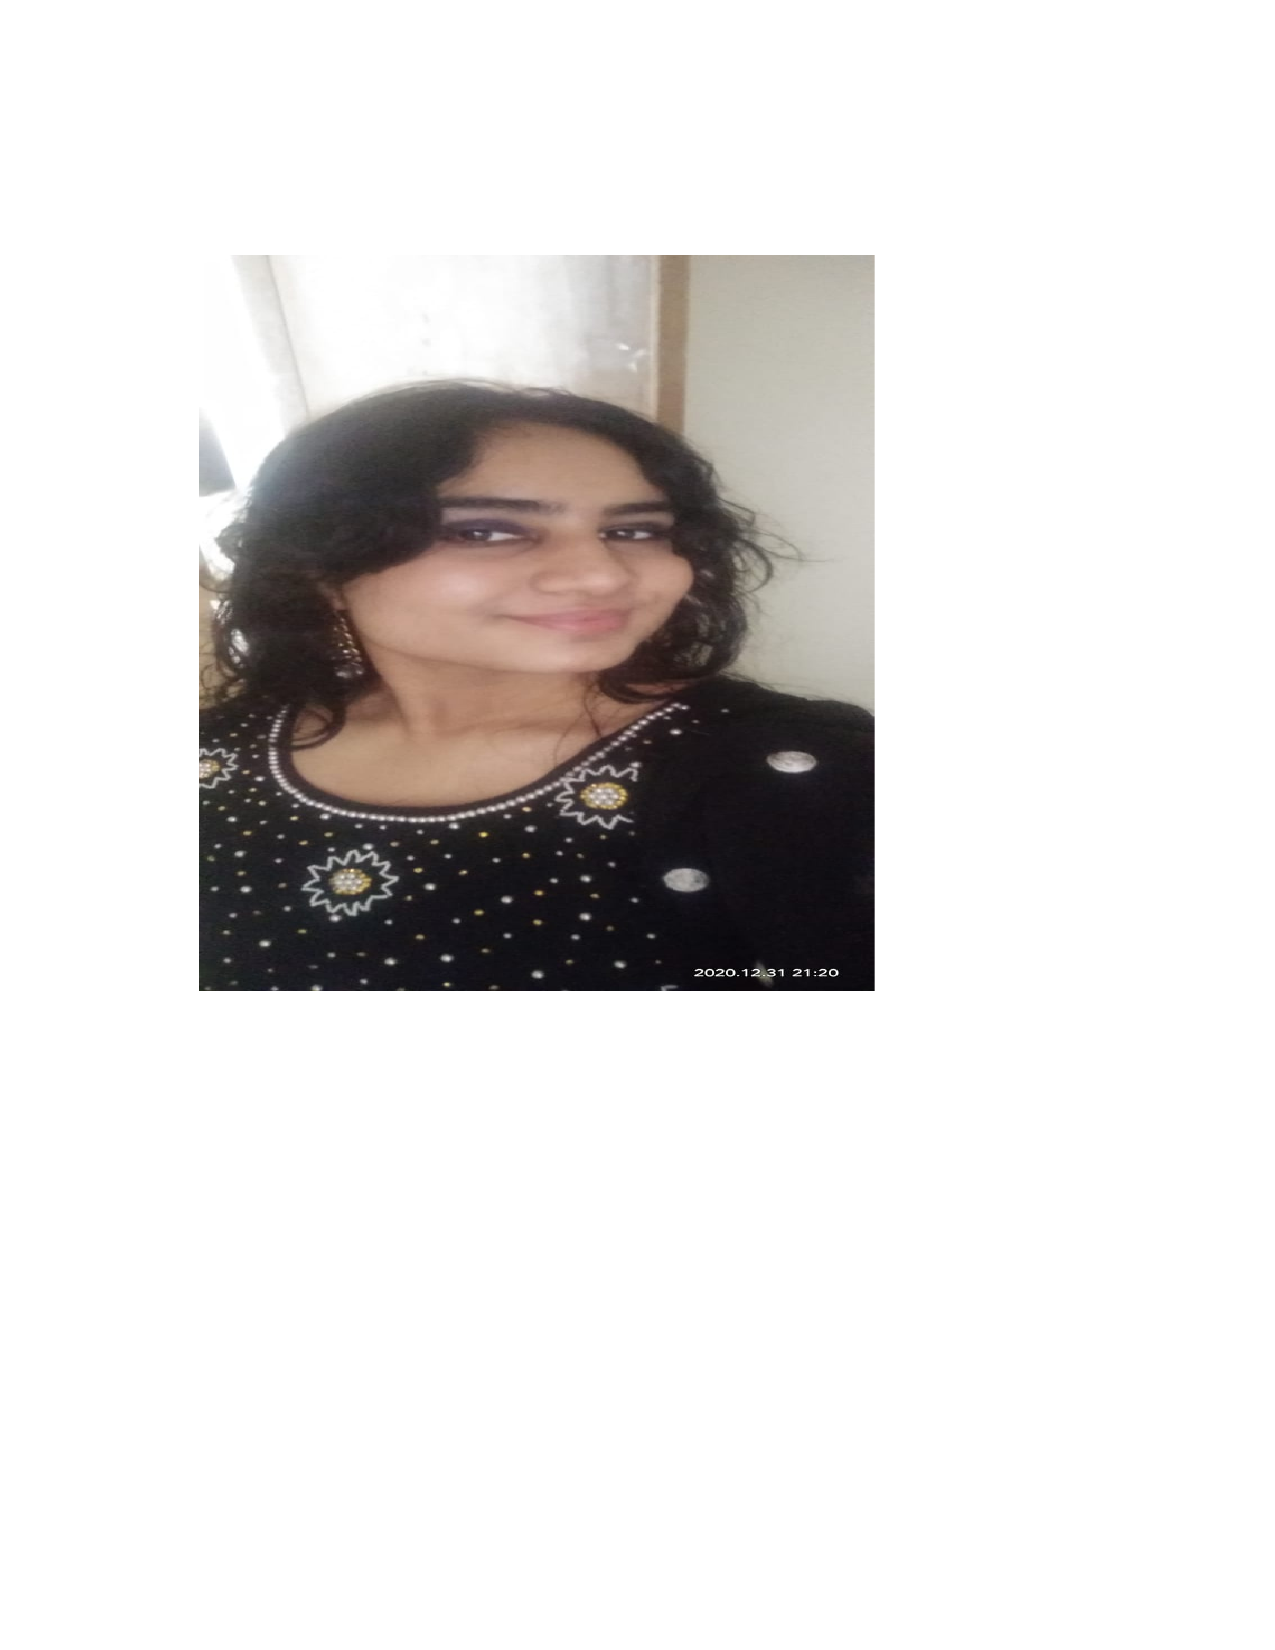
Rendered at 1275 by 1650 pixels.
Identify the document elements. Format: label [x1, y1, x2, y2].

picture [199, 255, 875, 991]
